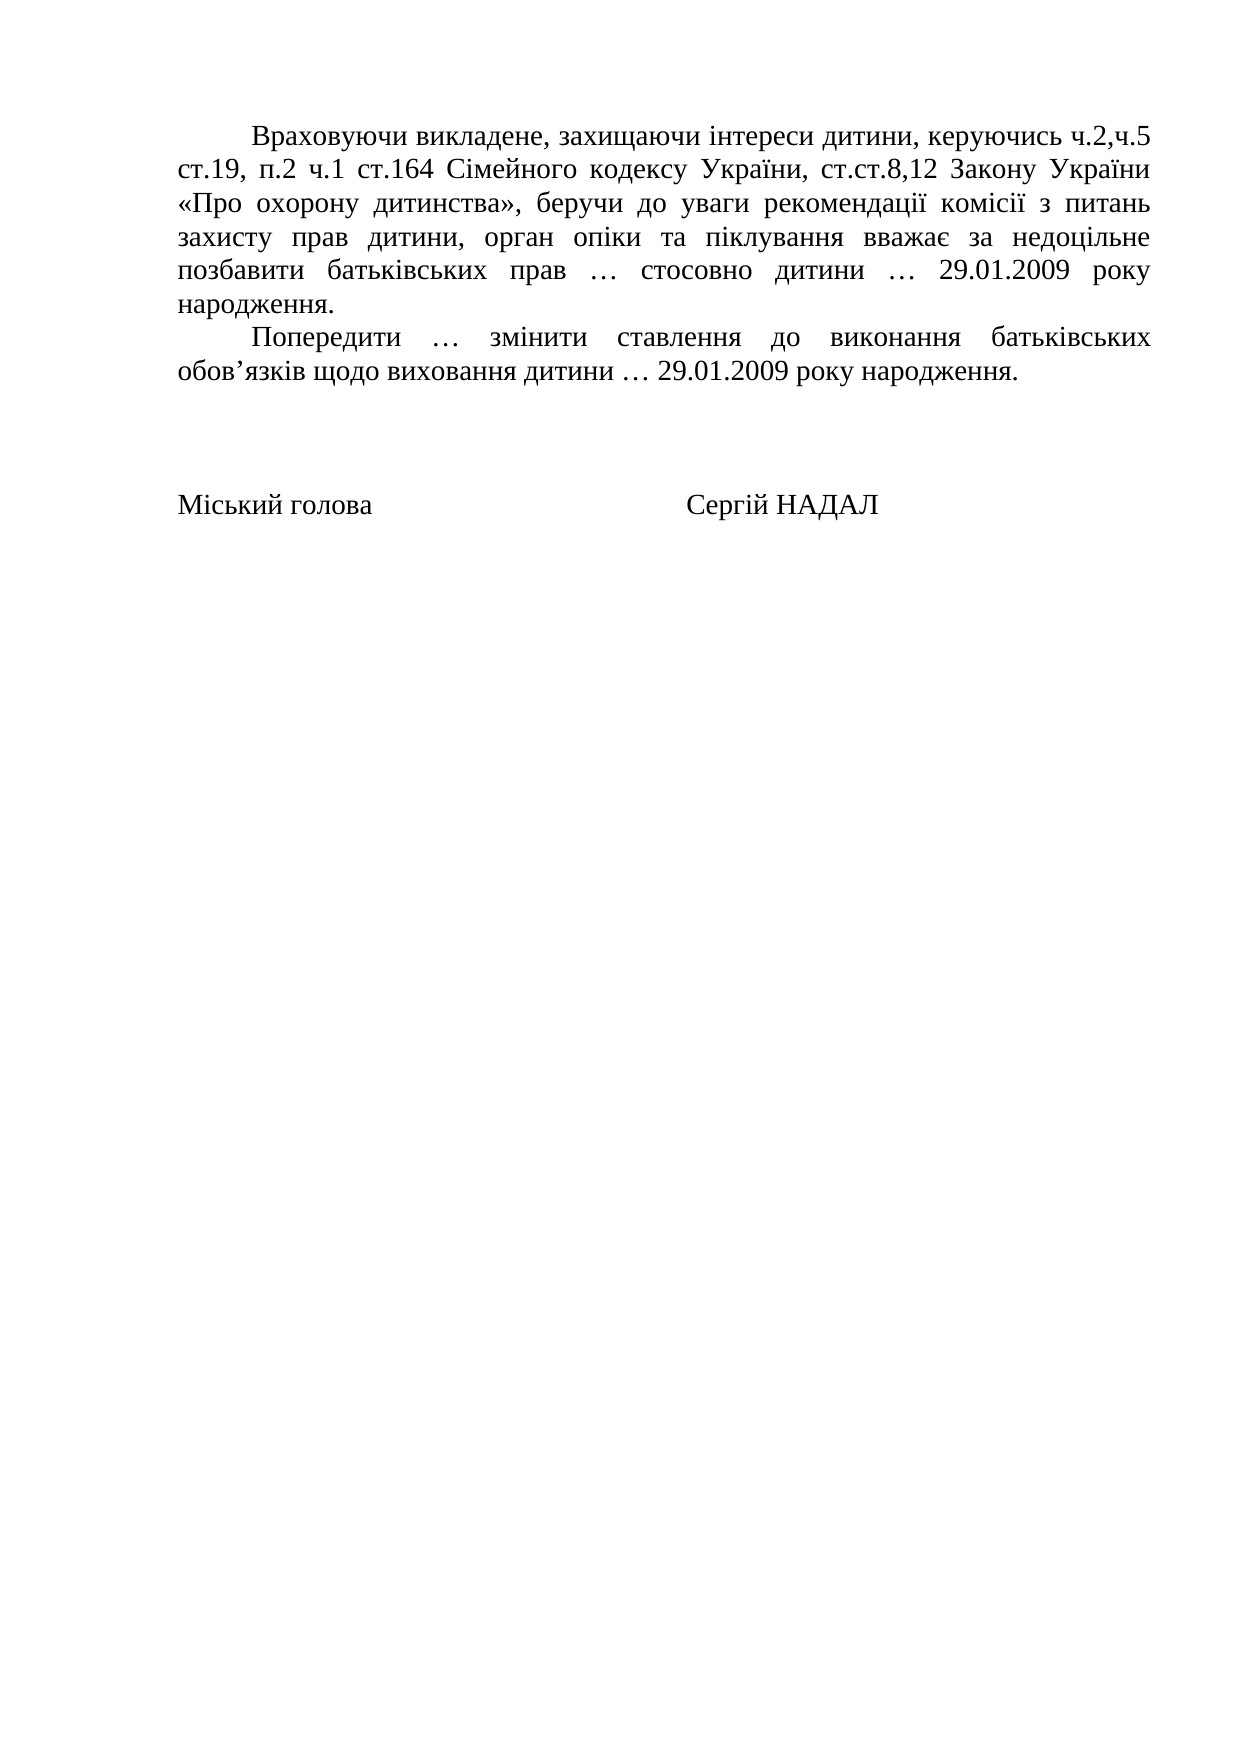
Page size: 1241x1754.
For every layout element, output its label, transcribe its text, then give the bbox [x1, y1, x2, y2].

text Попередити … змінити ставлення до виконання батьківських обов’язків щодо виховання дитини … 29.01.2009 року народження. [177, 319, 1152, 386]
text Міський голова Сергій НАДАЛ [177, 487, 1152, 521]
text Враховуючи викладене, захищаючи інтереси дитини, керуючись ч.2,ч.5 ст.19, п.2 ч.1 ст.164 Сімейного кодексу України, ст.ст.8,12 Закону України «Про охорону дитинства», беручи до уваги рекомендації комісії з питань захисту прав дитини, орган опіки та піклування вважає за недоцільне позбавити батьківських прав … стосовно дитини … 29.01.2009 року народження. [177, 118, 1152, 319]
